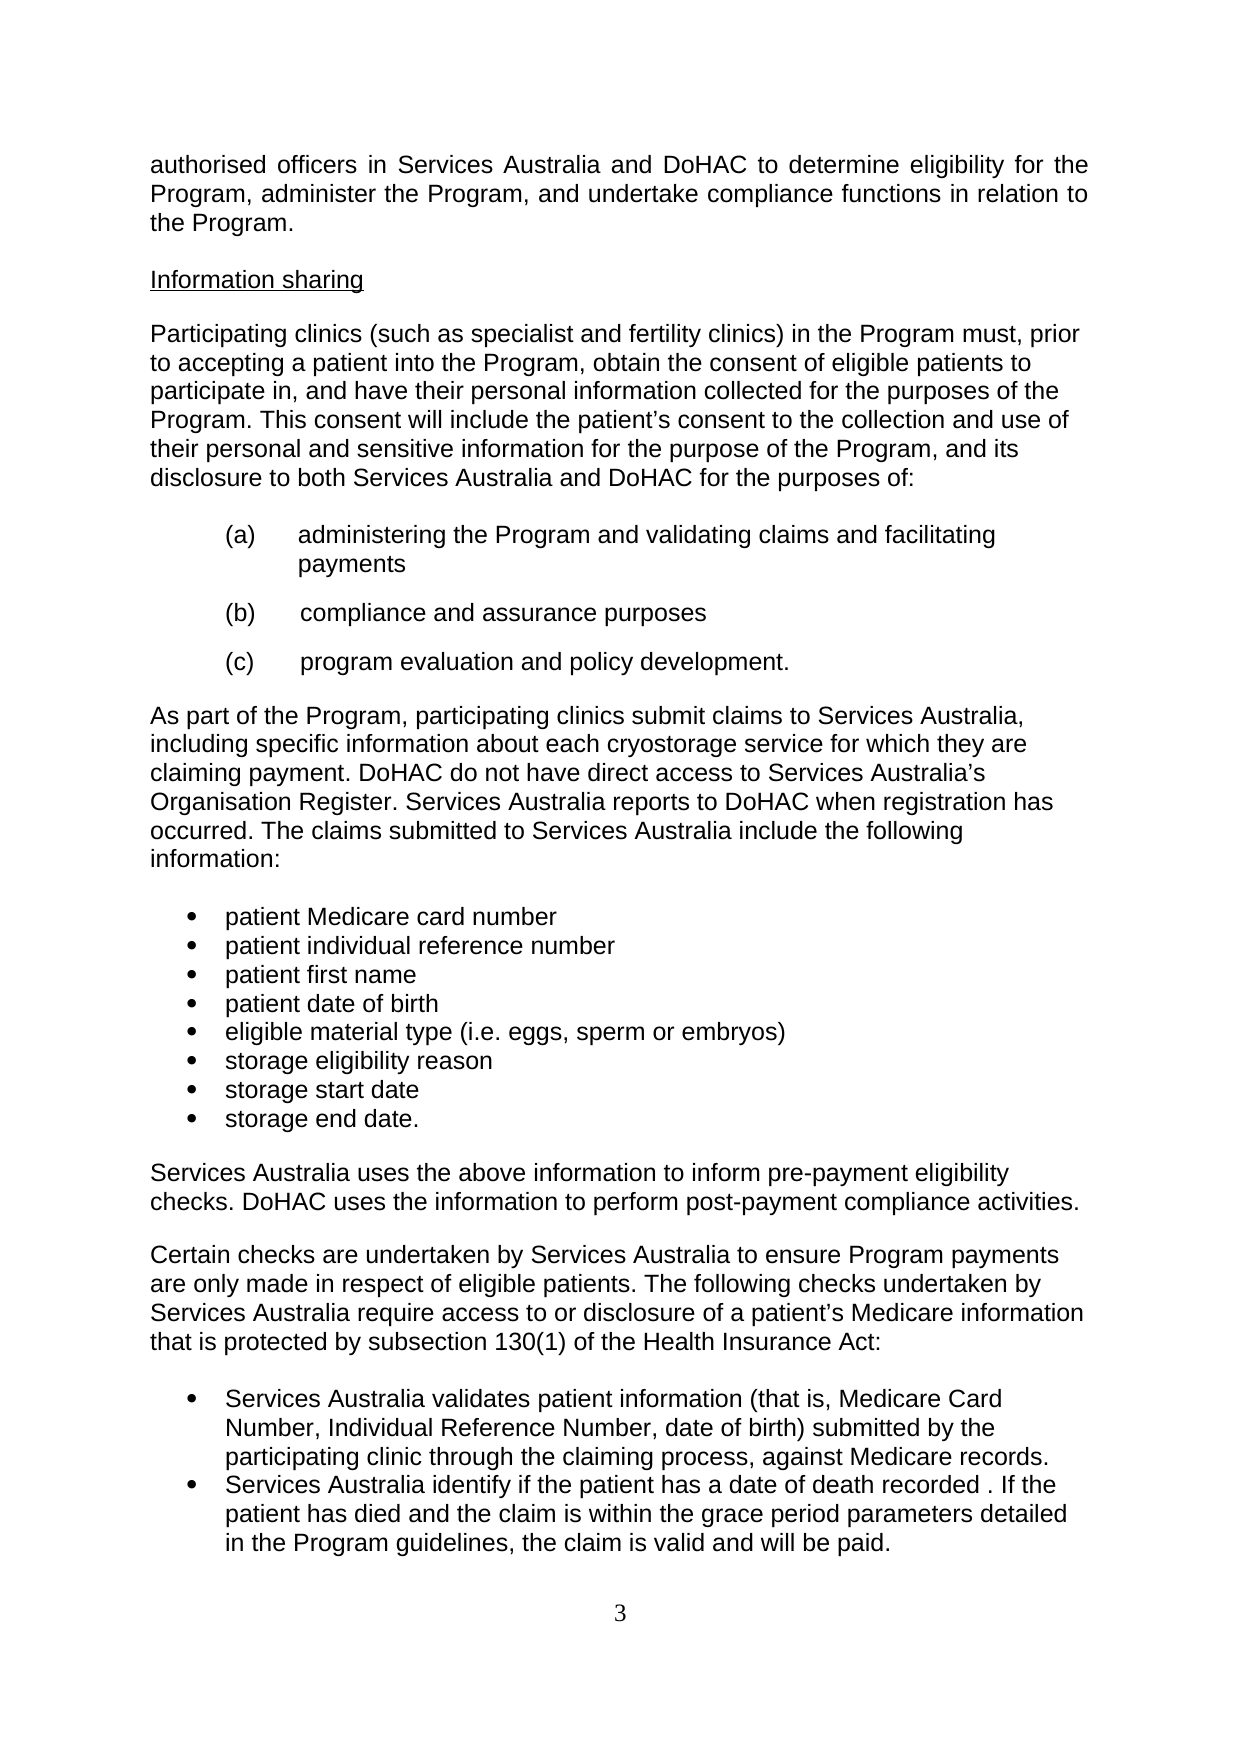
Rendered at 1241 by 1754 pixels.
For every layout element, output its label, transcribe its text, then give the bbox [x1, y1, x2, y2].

text Certain checks are undertaken by Services Australia to ensure Program payments are only made in respect of eligible patients. The following checks undertaken by Services Australia require access to or disclosure of a patient’s Medicare information that is protected by subsection 130(1) of the Health Insurance Act: [150, 1240, 1090, 1355]
list program evaluation and policy development. [225, 647, 1090, 676]
list patient Medicare card number [187, 902, 1090, 931]
list storage start date [187, 1075, 1090, 1104]
list compliance and assurance purposes [225, 598, 1090, 627]
list Services Australia identify if the patient has a date of death recorded . If the patient has died and the claim is within the grace period parameters detailed in the Program guidelines, the claim is valid and will be paid. [187, 1470, 1090, 1557]
list patient date of birth [187, 988, 1090, 1017]
text Services Australia uses the above information to inform pre-payment eligibility checks. DoHAC uses the information to perform post-payment compliance activities. [150, 1158, 1090, 1215]
text Information sharing [150, 265, 1090, 294]
list patient individual reference number [187, 931, 1090, 960]
list storage eligibility reason [187, 1046, 1090, 1075]
text Participating clinics (such as specialist and fertility clinics) in the Program must, prior to accepting a patient into the Program, obtain the consent of eligible patients to participate in, and have their personal information collected for the purposes of the Program. This consent will include the patient’s consent to the collection and use of their personal and sensitive information for the purpose of the Program, and its disclosure to both Services Australia and DoHAC for the purposes of: [150, 319, 1090, 491]
list storage end date. [187, 1104, 1090, 1133]
list patient first name [187, 960, 1090, 988]
list eligible material type (i.e. eggs, sperm or embryos) [187, 1017, 1090, 1046]
text As part of the Program, participating clinics submit claims to Services Australia, including specific information about each cryostorage service for which they are claiming payment. DoHAC do not have direct access to Services Australia’s Organisation Register. Services Australia reports to DoHAC when registration has occurred. The claims submitted to Services Australia include the following information: [150, 701, 1090, 873]
list administering the Program and validating claims and facilitating payments [225, 520, 1090, 578]
list Services Australia validates patient information (that is, Medicare Card Number, Individual Reference Number, date of birth) submitted by the participating clinic through the claiming process, against Medicare records. [187, 1384, 1090, 1470]
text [150, 150, 1090, 236]
